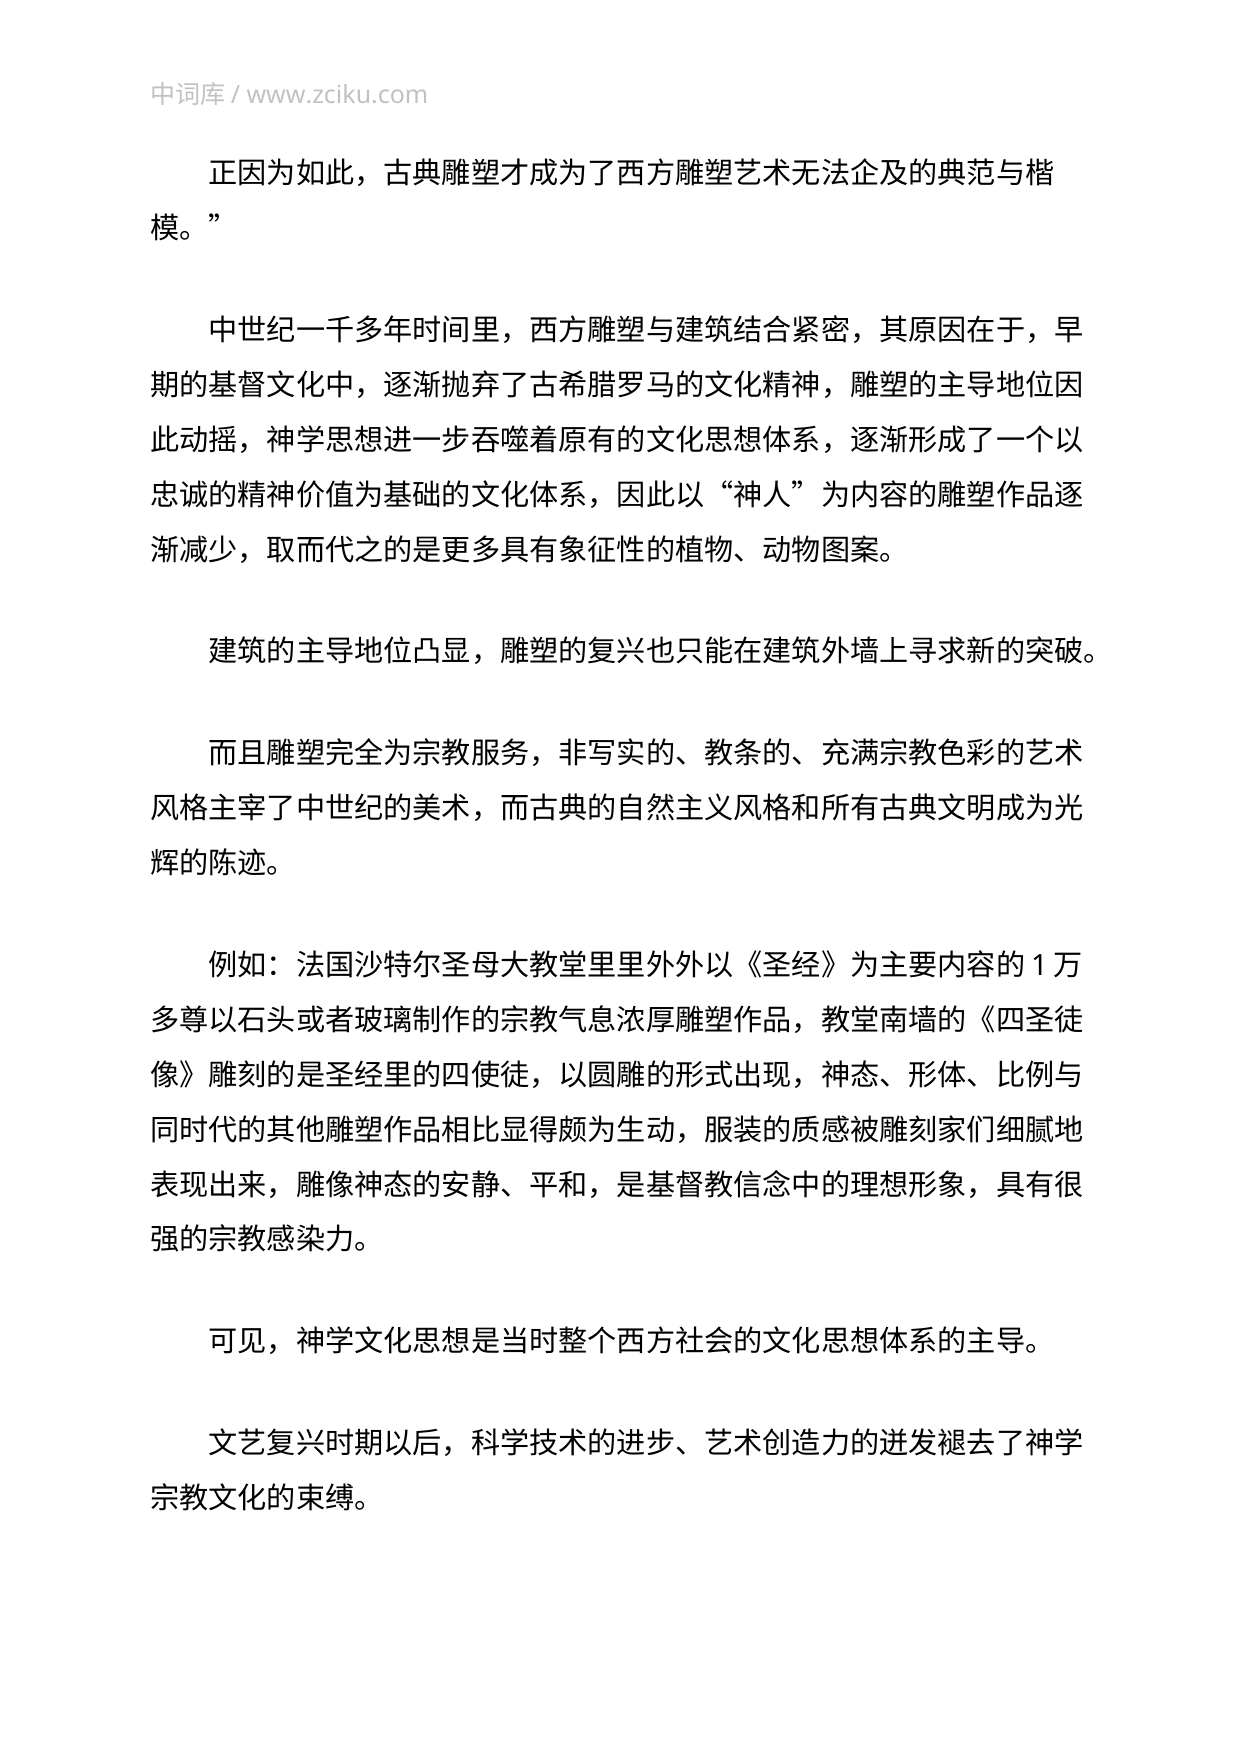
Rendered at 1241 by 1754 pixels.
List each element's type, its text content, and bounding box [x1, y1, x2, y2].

text 而且雕塑完全为宗教服务，非写实的、教条的、充满宗教色彩的艺术风格主宰了中世纪的美术，而古典的自然主义风格和所有古典文明成为光辉的陈迹。 [150, 730, 1090, 882]
text 可见，神学文化思想是当时整个西方社会的文化思想体系的主导。 [150, 1318, 1090, 1360]
text 建筑的主导地位凸显，雕塑的复兴也只能在建筑外墙上寻求新的突破。 [150, 628, 1090, 670]
text 文艺复兴时期以后，科学技术的进步、艺术创造力的迸发褪去了神学宗教文化的束缚。 [150, 1419, 1090, 1517]
text 例如：法国沙特尔圣母大教堂里里外外以《圣经》为主要内容的1万多尊以石头或者玻璃制作的宗教气息浓厚雕塑作品，教堂南墙的《四圣徒像》雕刻的是圣经里的四使徒，以圆雕的形式出现，神态、形体、比例与同时代的其他雕塑作品相比显得颇为生动，服装的质感被雕刻家们细腻地表现出来，雕像神态的安静、平和，是基督教信念中的理想形象，具有很强的宗教感染力。 [150, 941, 1090, 1258]
text 正因为如此，古典雕塑才成为了西方雕塑艺术无法企及的典范与楷模。” [150, 150, 1090, 247]
text 中世纪一千多年时间里，西方雕塑与建筑结合紧密，其原因在于，早期的基督文化中，逐渐抛弃了古希腊罗马的文化精神，雕塑的主导地位因此动摇，神学思想进一步吞噬着原有的文化思想体系，逐渐形成了一个以忠诚的精神价值为基础的文化体系，因此以“神人”为内容的雕塑作品逐渐减少，取而代之的是更多具有象征性的植物、动物图案。 [150, 307, 1090, 568]
